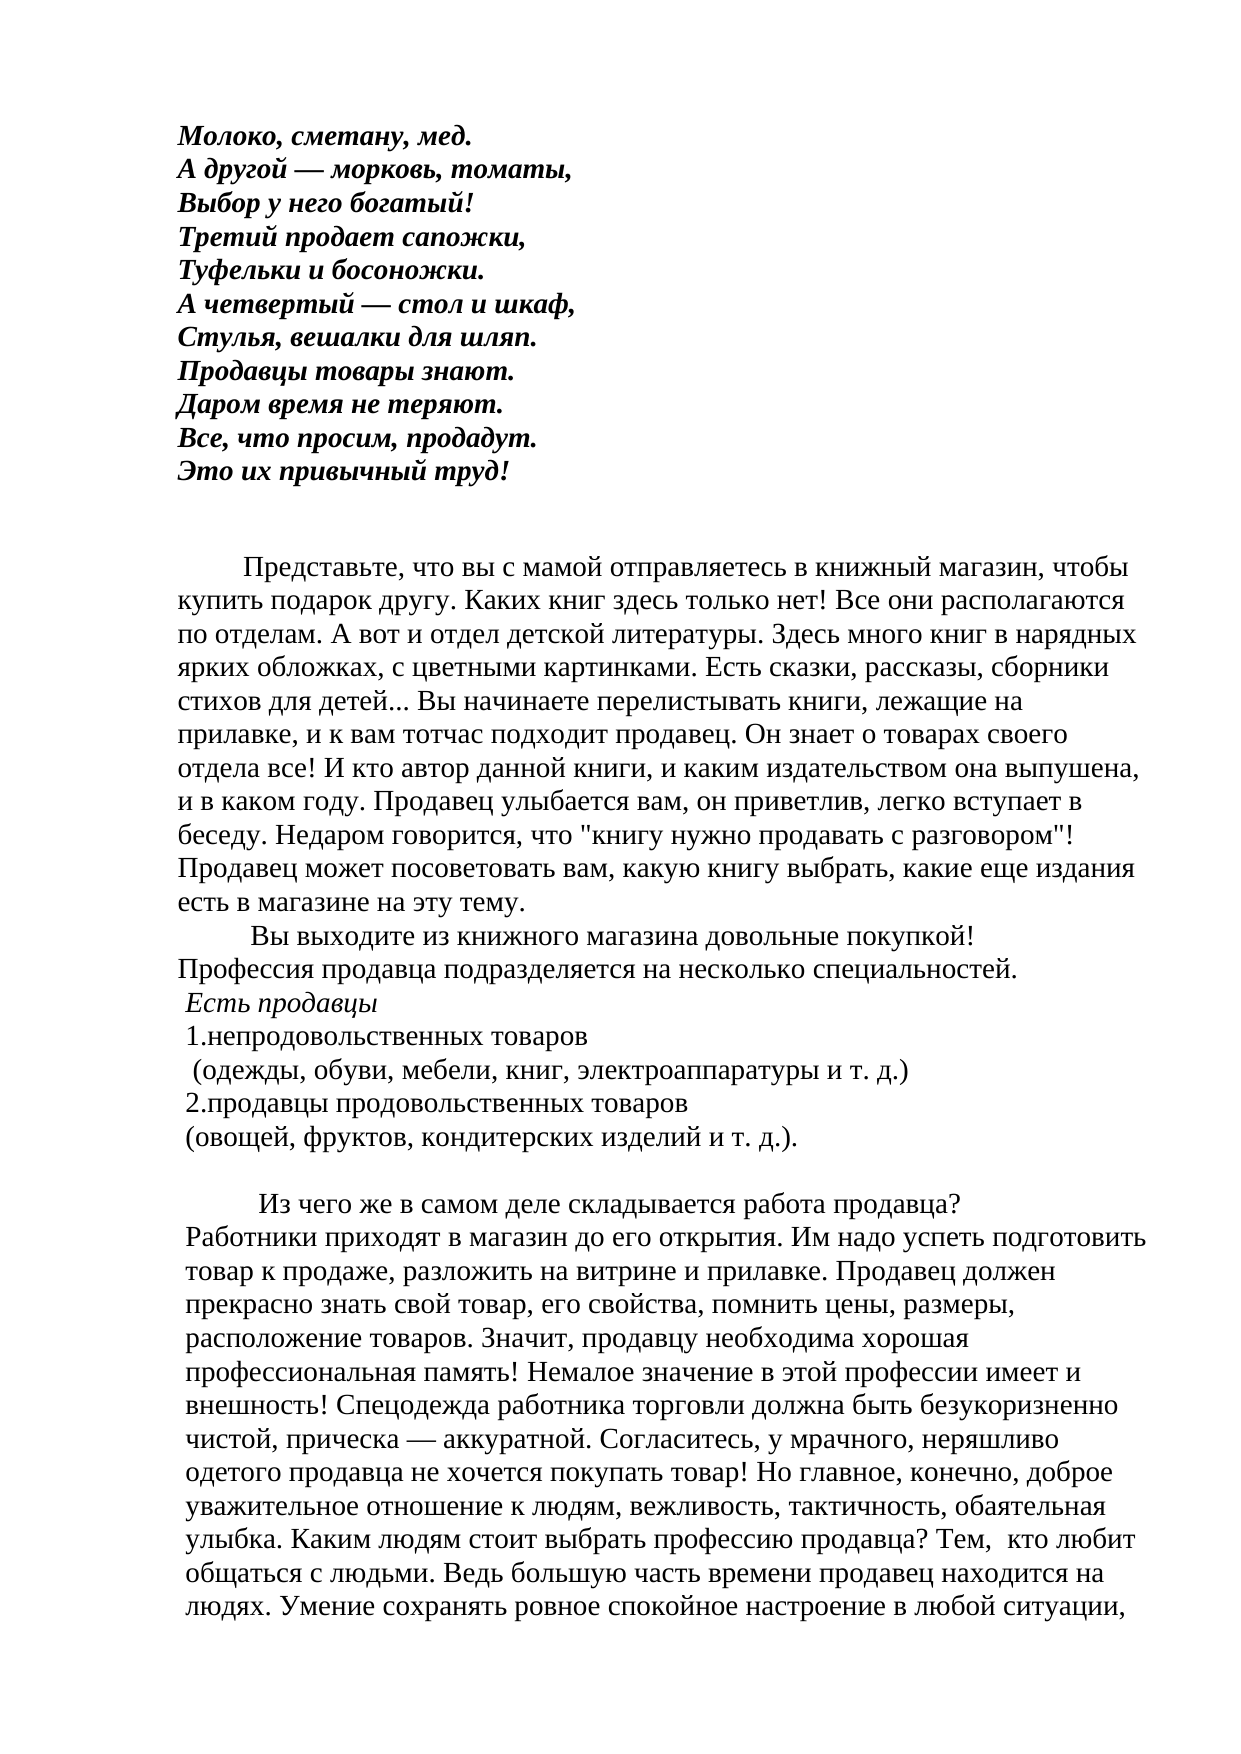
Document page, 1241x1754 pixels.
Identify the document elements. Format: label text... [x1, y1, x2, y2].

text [177, 118, 1152, 515]
text Представьте, что вы с мамой отправляетесь в книжный магазин, чтобы купить подарок другу. Каких книг здесь только нет! Все они располагаются по отделам. А вот и отдел детской литературы. Здесь много книг в нарядных ярких обложках, с цветными картинками. Есть сказки, рассказы, сборники стихов для детей... Вы начинаете перелистывать книги, лежащие на прилавке, и к вам тотчас подходит продавец. Он знает о товарах своего отдела все! И кто автор данной книги, и каким издательством она выпушена, и в каком году. Продавец улыбается вам, он приветлив, легко вступает в беседу. Недаром говорится, что "книгу нужно продавать с разговором"! Продавец может посоветовать вам, какую книгу выбрать, какие еще издания есть в магазине на эту тему. Вы выходите из книжного магазина довольные покупкой! Профессия продавца подразделяется на несколько специальностей. [177, 549, 1152, 985]
text (одежды, обуви, мебели, книг, электроаппаратуры и т. д.) 2.продавцы продовольственных товаров [185, 1052, 1152, 1119]
text Есть продавцы 1.непродовольственных товаров [185, 985, 1152, 1052]
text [185, 1119, 1152, 1622]
